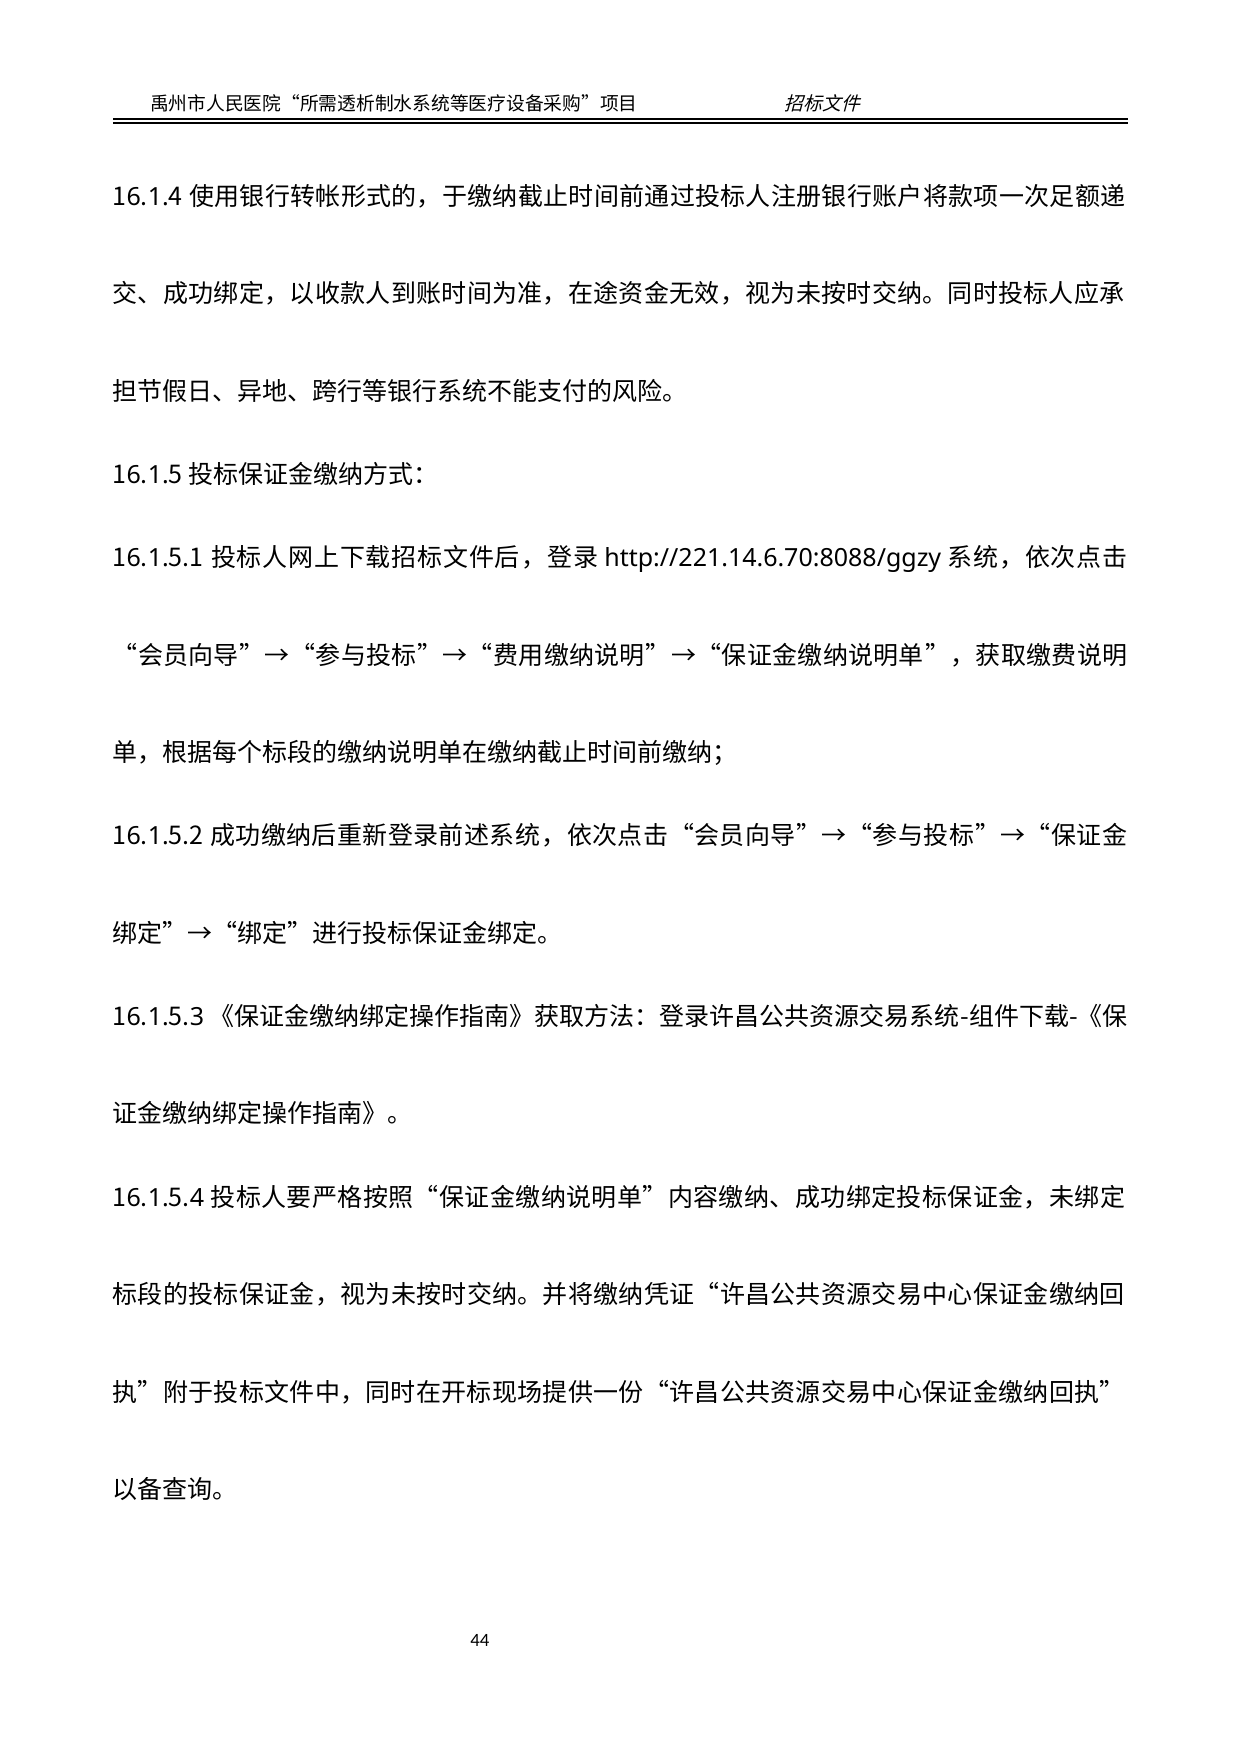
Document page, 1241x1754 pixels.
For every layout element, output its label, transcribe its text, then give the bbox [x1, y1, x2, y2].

text 16.1.5 投标保证金缴纳方式： [112, 440, 1128, 505]
text 16.1.5.1 投标人网上下载招标文件后，登录http://221.14.6.70:8088/ggzy系统，依次点击“会员向导”→“参与投标”→“费用缴纳说明”→“保证金缴纳说明单”，获取缴费说明单，根据每个标段的缴纳说明单在缴纳截止时间前缴纳； [112, 523, 1128, 783]
text 16.1.5.3 《保证金缴纳绑定操作指南》获取方法：登录许昌公共资源交易系统-组件下载-《保证金缴纳绑定操作指南》。 [112, 982, 1128, 1144]
text 16.1.4 使用银行转帐形式的，于缴纳截止时间前通过投标人注册银行账户将款项一次足额递交、成功绑定，以收款人到账时间为准，在途资金无效，视为未按时交纳。同时投标人应承担节假日、异地、跨行等银行系统不能支付的风险。 [112, 162, 1128, 422]
text 16.1.5.2 成功缴纳后重新登录前述系统，依次点击“会员向导”→“参与投标”→“保证金绑定”→“绑定”进行投标保证金绑定。 [112, 801, 1128, 964]
text 16.1.5.4 投标人要严格按照“保证金缴纳说明单”内容缴纳、成功绑定投标保证金，未绑定标段的投标保证金，视为未按时交纳。并将缴纳凭证“许昌公共资源交易中心保证金缴纳回执”附于投标文件中，同时在开标现场提供一份“许昌公共资源交易中心保证金缴纳回执”以备查询。 [112, 1163, 1128, 1520]
